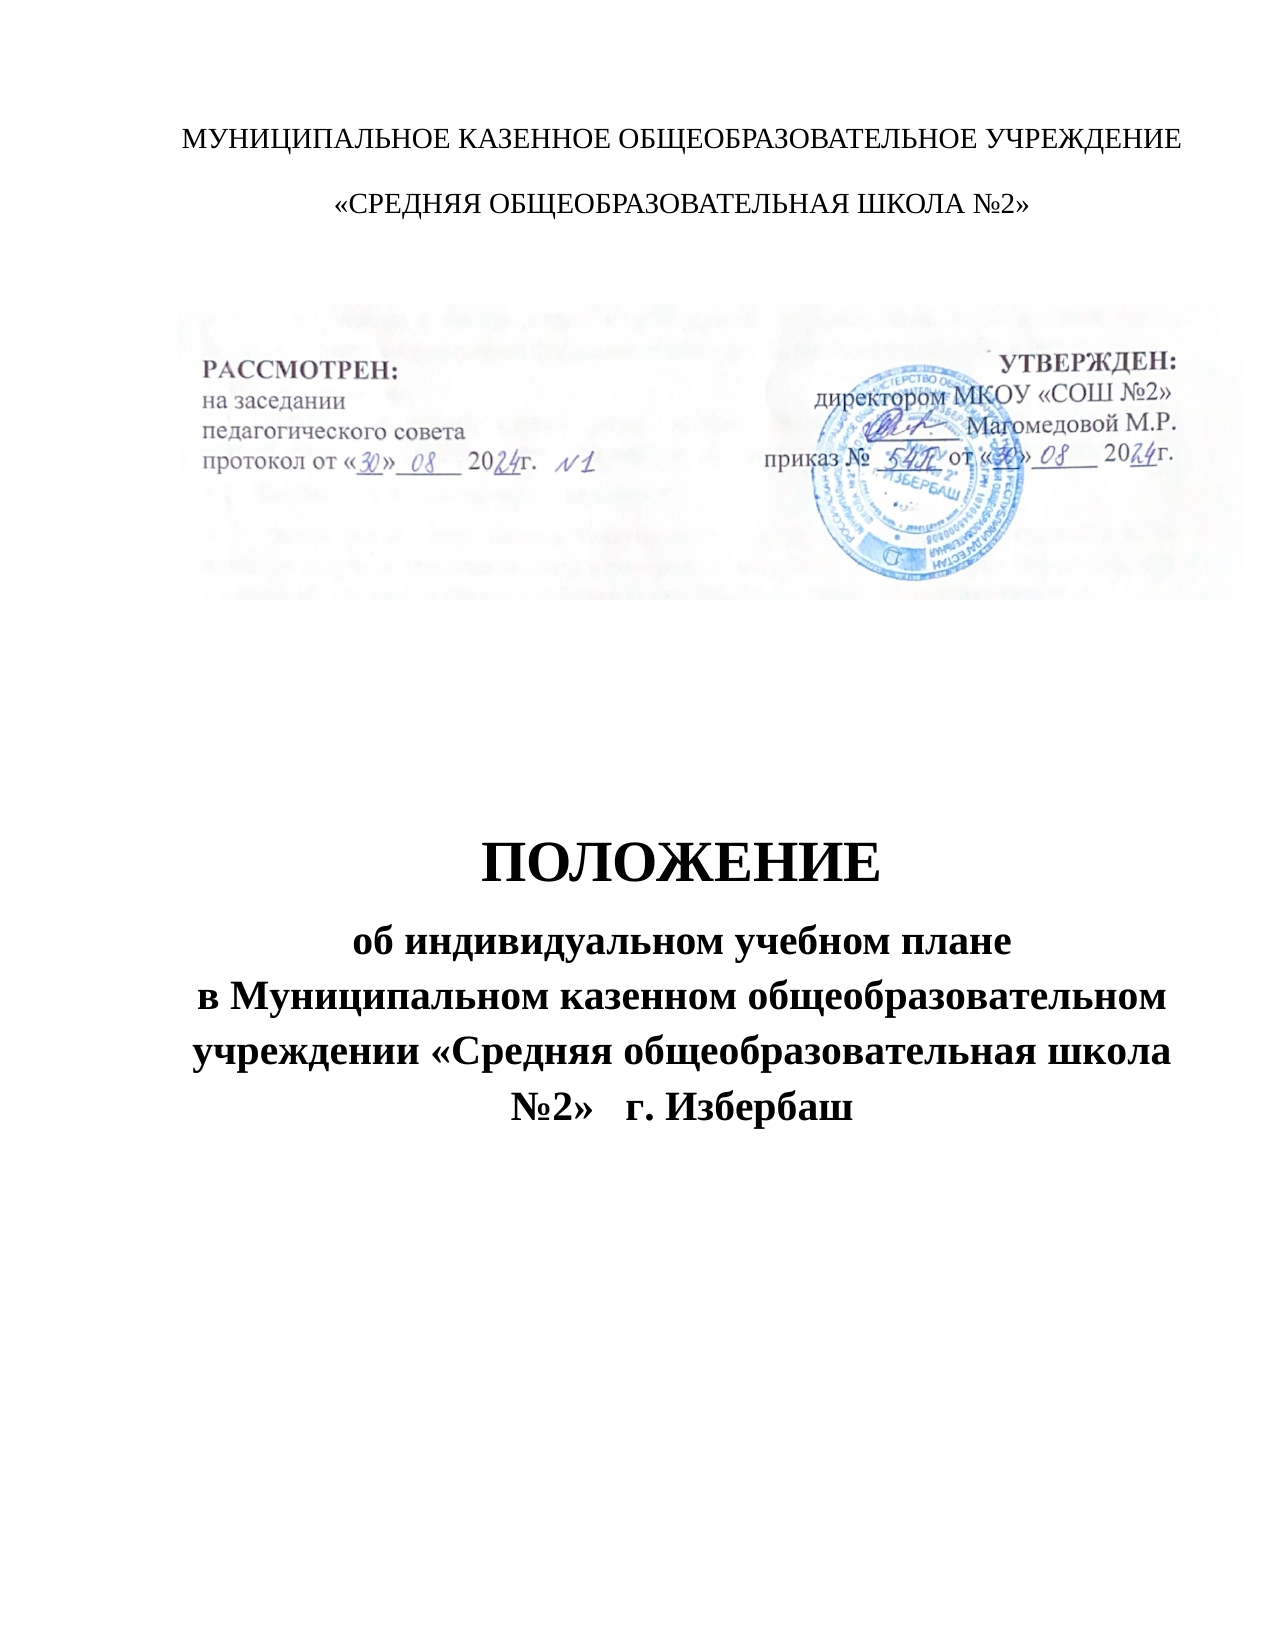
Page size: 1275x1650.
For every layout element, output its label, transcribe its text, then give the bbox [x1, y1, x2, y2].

text об индивидуальном учебном плане [177, 916, 1186, 963]
picture [177, 304, 1244, 600]
text в Муниципальном казенном общеобразовательном учреждении «Средняя общеобразовательная школа №2» г. Избербаш [177, 971, 1186, 1129]
text МУНИЦИПАЛЬНОЕ КАЗЕННОЕ ОБЩЕОБРАЗОВАТЕЛЬНОЕ УЧРЕЖДЕНИЕ [177, 121, 1186, 155]
text ПОЛОЖЕНИЕ [177, 827, 1186, 894]
text «СРЕДНЯЯ ОБЩЕОБРАЗОВАТЕЛЬНАЯ ШКОЛА №2» [177, 187, 1186, 220]
